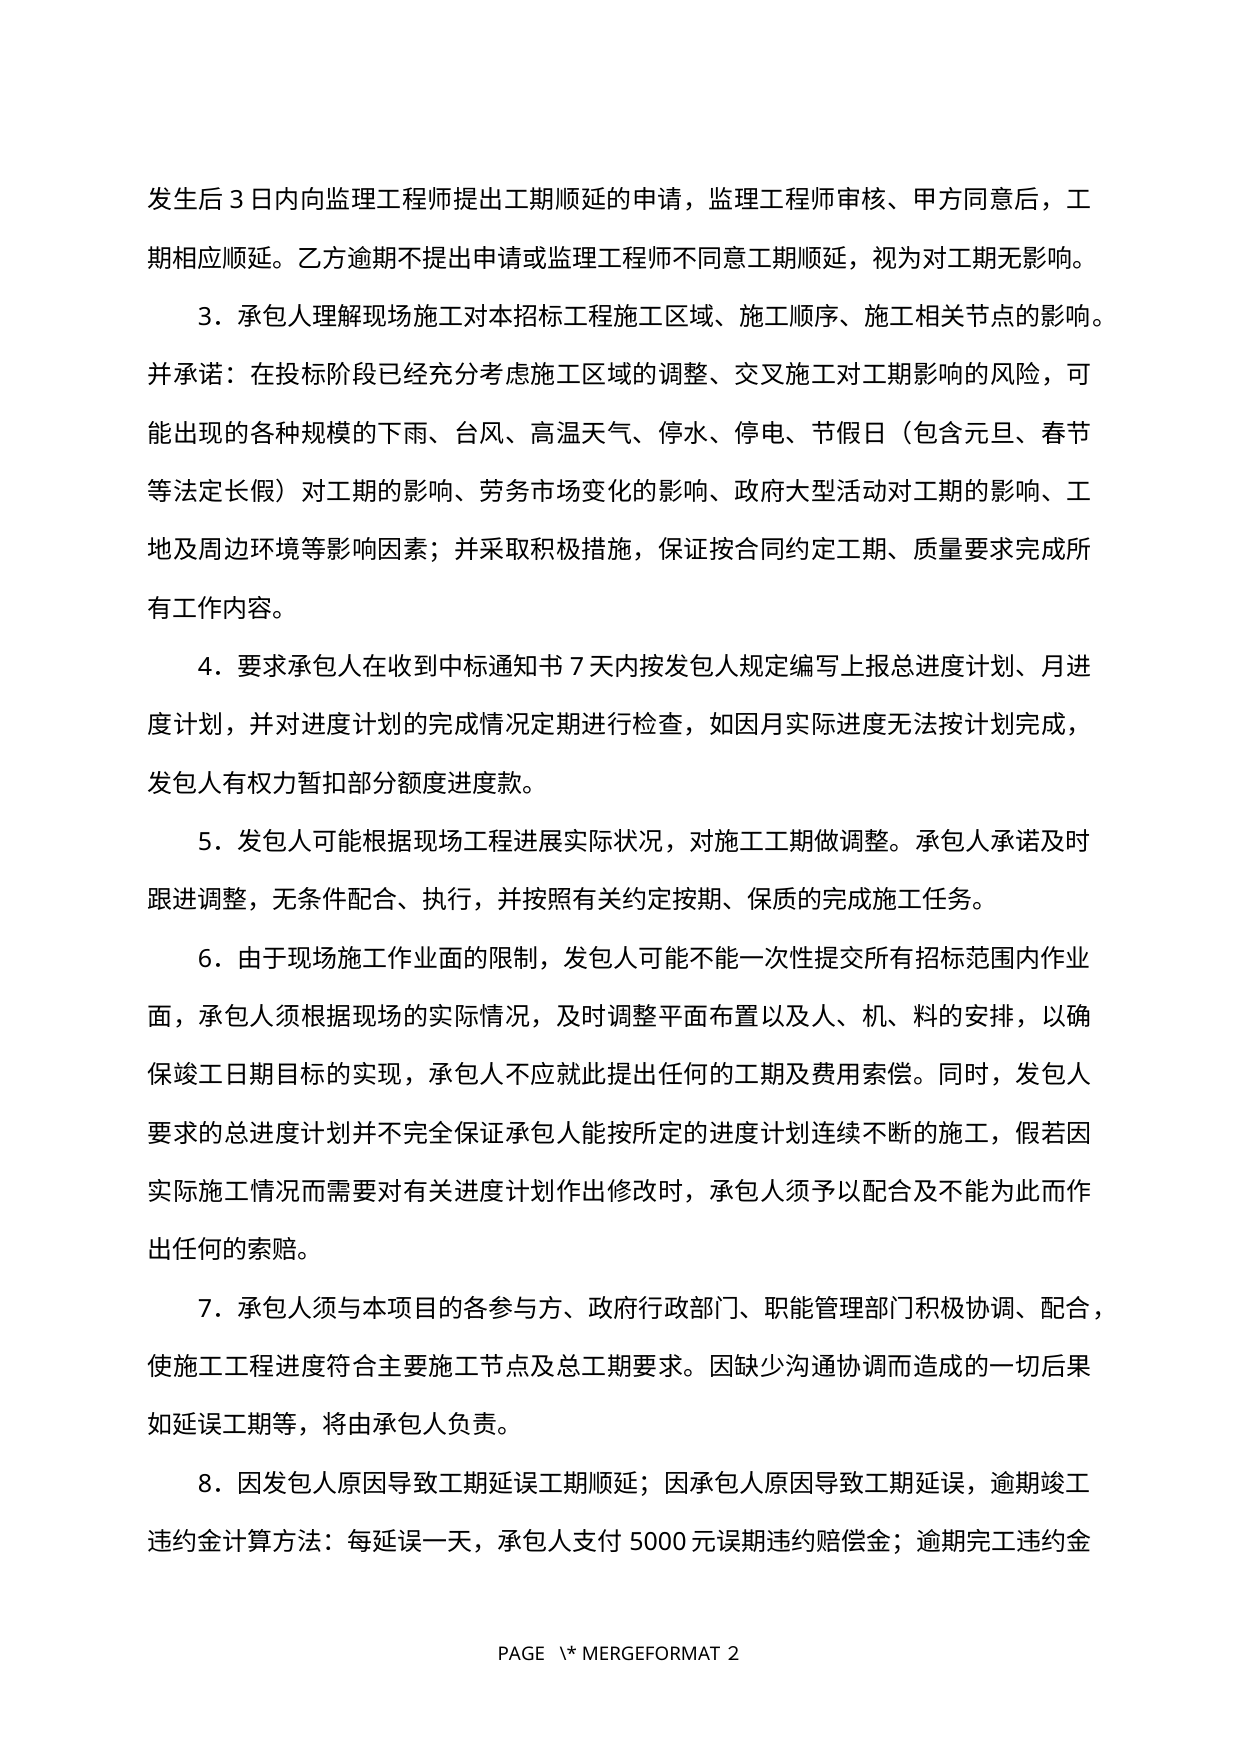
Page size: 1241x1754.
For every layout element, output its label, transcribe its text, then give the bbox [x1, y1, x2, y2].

text 5．发包人可能根据现场工程进展实际状况，对施工工期做调整。承包人承诺及时跟进调整，无条件配合、执行，并按照有关约定按期、保质的完成施工任务。 [148, 804, 1093, 920]
text 3．承包人理解现场施工对本招标工程施工区域、施工顺序、施工相关节点的影响。并承诺：在投标阶段已经充分考虑施工区域的调整、交叉施工对工期影响的风险，可能出现的各种规模的下雨、台风、高温天气、停水、停电、节假日（包含元旦、春节等法定长假）对工期的影响、劳务市场变化的影响、政府大型活动对工期的影响、工地及周边环境等影响因素；并采取积极措施，保证按合同约定工期、质量要求完成所有工作内容。 [148, 279, 1093, 629]
text 4．要求承包人在收到中标通知书7天内按发包人规定编写上报总进度计划、月进度计划，并对进度计划的完成情况定期进行检查，如因月实际进度无法按计划完成，发包人有权力暂扣部分额度进度款。 [148, 629, 1093, 804]
text 7．承包人须与本项目的各参与方、政府行政部门、职能管理部门积极协调、配合，使施工工程进度符合主要施工节点及总工期要求。因缺少沟通协调而造成的一切后果如延误工期等，将由承包人负责。 [148, 1270, 1093, 1445]
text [148, 1445, 1093, 1562]
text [148, 162, 1093, 279]
text 6．由于现场施工作业面的限制，发包人可能不能一次性提交所有招标范围内作业面，承包人须根据现场的实际情况，及时调整平面布置以及人、机、料的安排，以确保竣工日期目标的实现，承包人不应就此提出任何的工期及费用索偿。同时，发包人要求的总进度计划并不完全保证承包人能按所定的进度计划连续不断的施工，假若因实际施工情况而需要对有关进度计划作出修改时，承包人须予以配合及不能为此而作出任何的索赔。 [148, 920, 1093, 1270]
